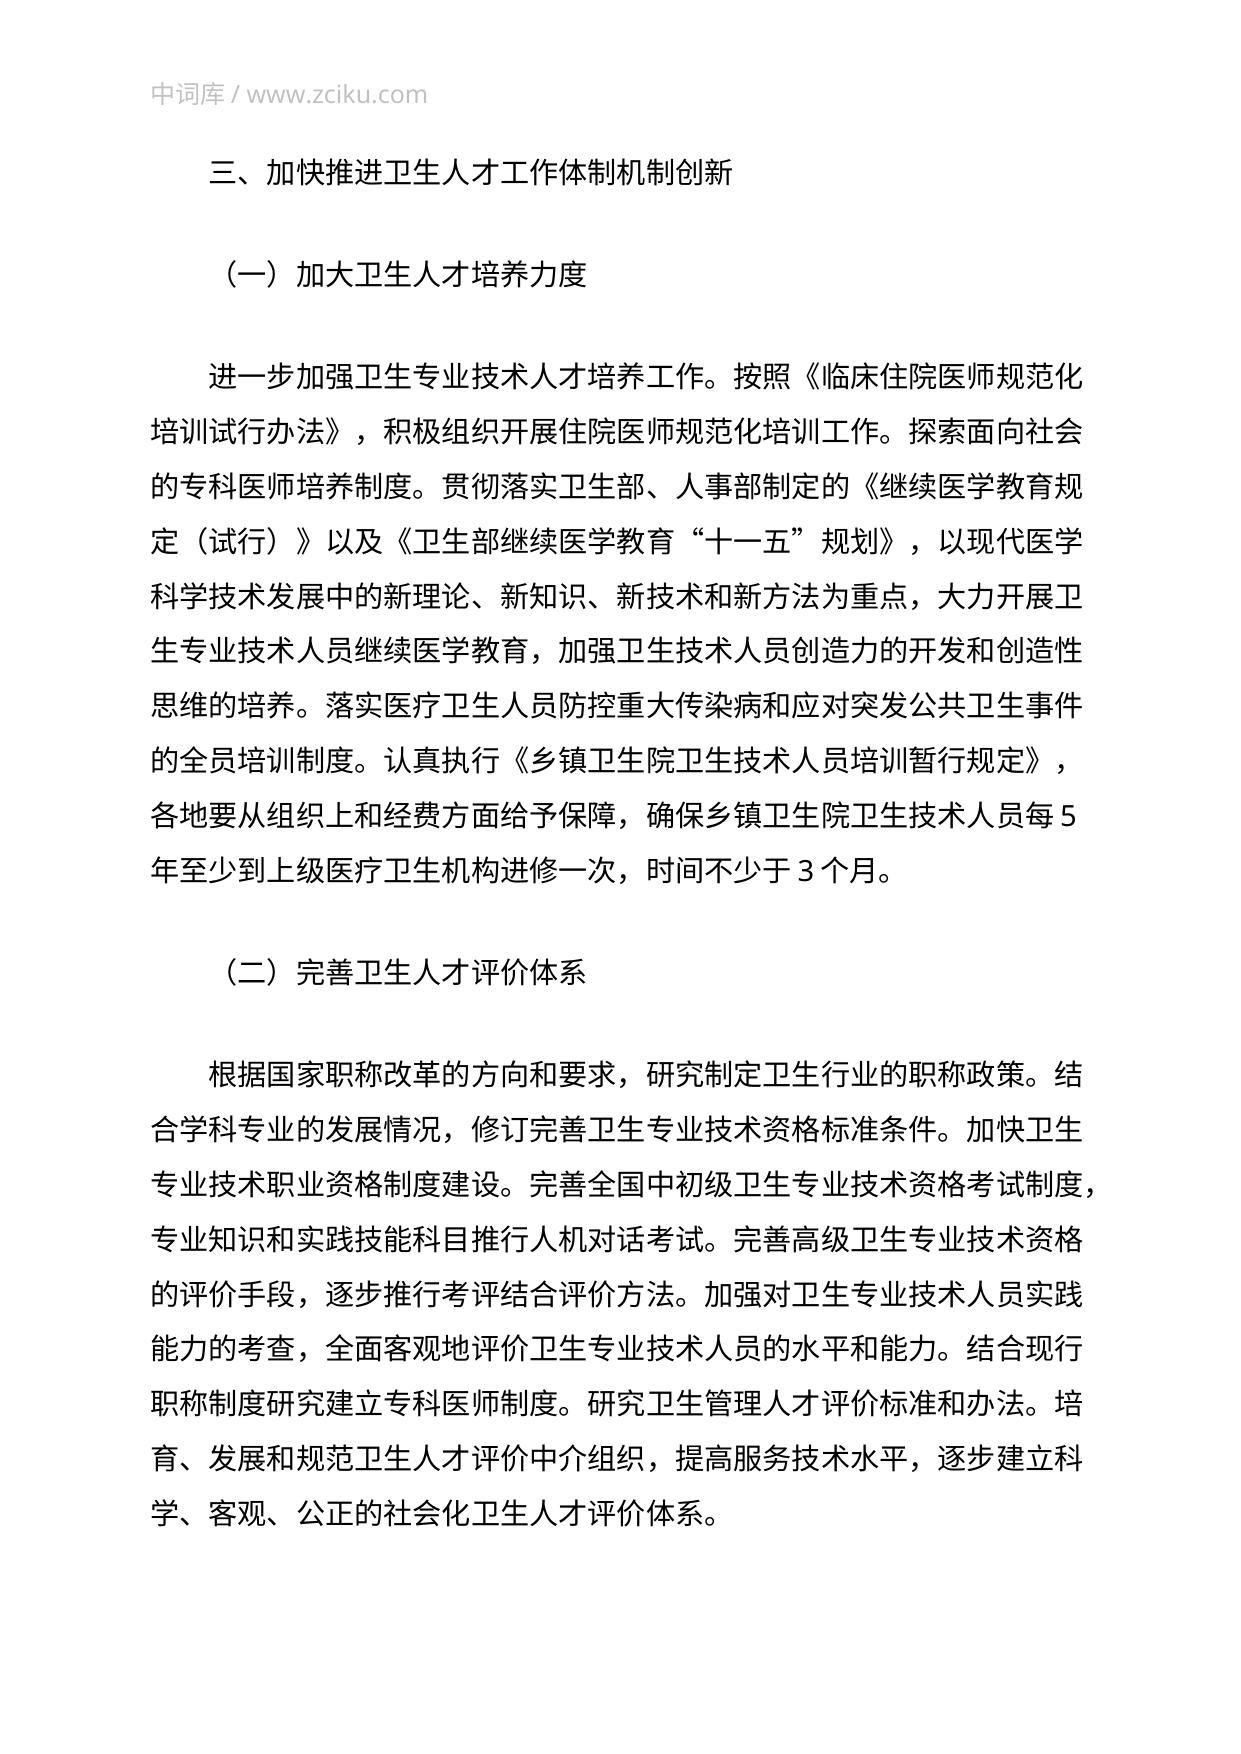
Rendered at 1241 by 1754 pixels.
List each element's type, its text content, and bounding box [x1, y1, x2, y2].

text （一）加大卫生人才培养力度 [150, 252, 1090, 294]
text （二）完善卫生人才评价体系 [150, 950, 1090, 992]
text 根据国家职称改革的方向和要求，研究制定卫生行业的职称政策。结合学科专业的发展情况，修订完善卫生专业技术资格标准条件。加快卫生专业技术职业资格制度建设。完善全国中初级卫生专业技术资格考试制度，专业知识和实践技能科目推行人机对话考试。完善高级卫生专业技术资格的评价手段，逐步推行考评结合评价方法。加强对卫生专业技术人员实践能力的考查，全面客观地评价卫生专业技术人员的水平和能力。结合现行职称制度研究建立专科医师制度。研究卫生管理人才评价标准和办法。培育、发展和规范卫生人才评价中介组织，提高服务技术水平，逐步建立科学、客观、公正的社会化卫生人才评价体系。 [150, 1051, 1090, 1533]
text 进一步加强卫生专业技术人才培养工作。按照《临床住院医师规范化培训试行办法》，积极组织开展住院医师规范化培训工作。探索面向社会的专科医师培养制度。贯彻落实卫生部、人事部制定的《继续医学教育规定（试行）》以及《卫生部继续医学教育“十一五”规划》，以现代医学科学技术发展中的新理论、新知识、新技术和新方法为重点，大力开展卫生专业技术人员继续医学教育，加强卫生技术人员创造力的开发和创造性思维的培养。落实医疗卫生人员防控重大传染病和应对突发公共卫生事件的全员培训制度。认真执行《乡镇卫生院卫生技术人员培训暂行规定》，各地要从组织上和经费方面给予保障，确保乡镇卫生院卫生技术人员每5年至少到上级医疗卫生机构进修一次，时间不少于3个月。 [150, 353, 1090, 890]
text 三、加快推进卫生人才工作体制机制创新 [150, 150, 1090, 192]
